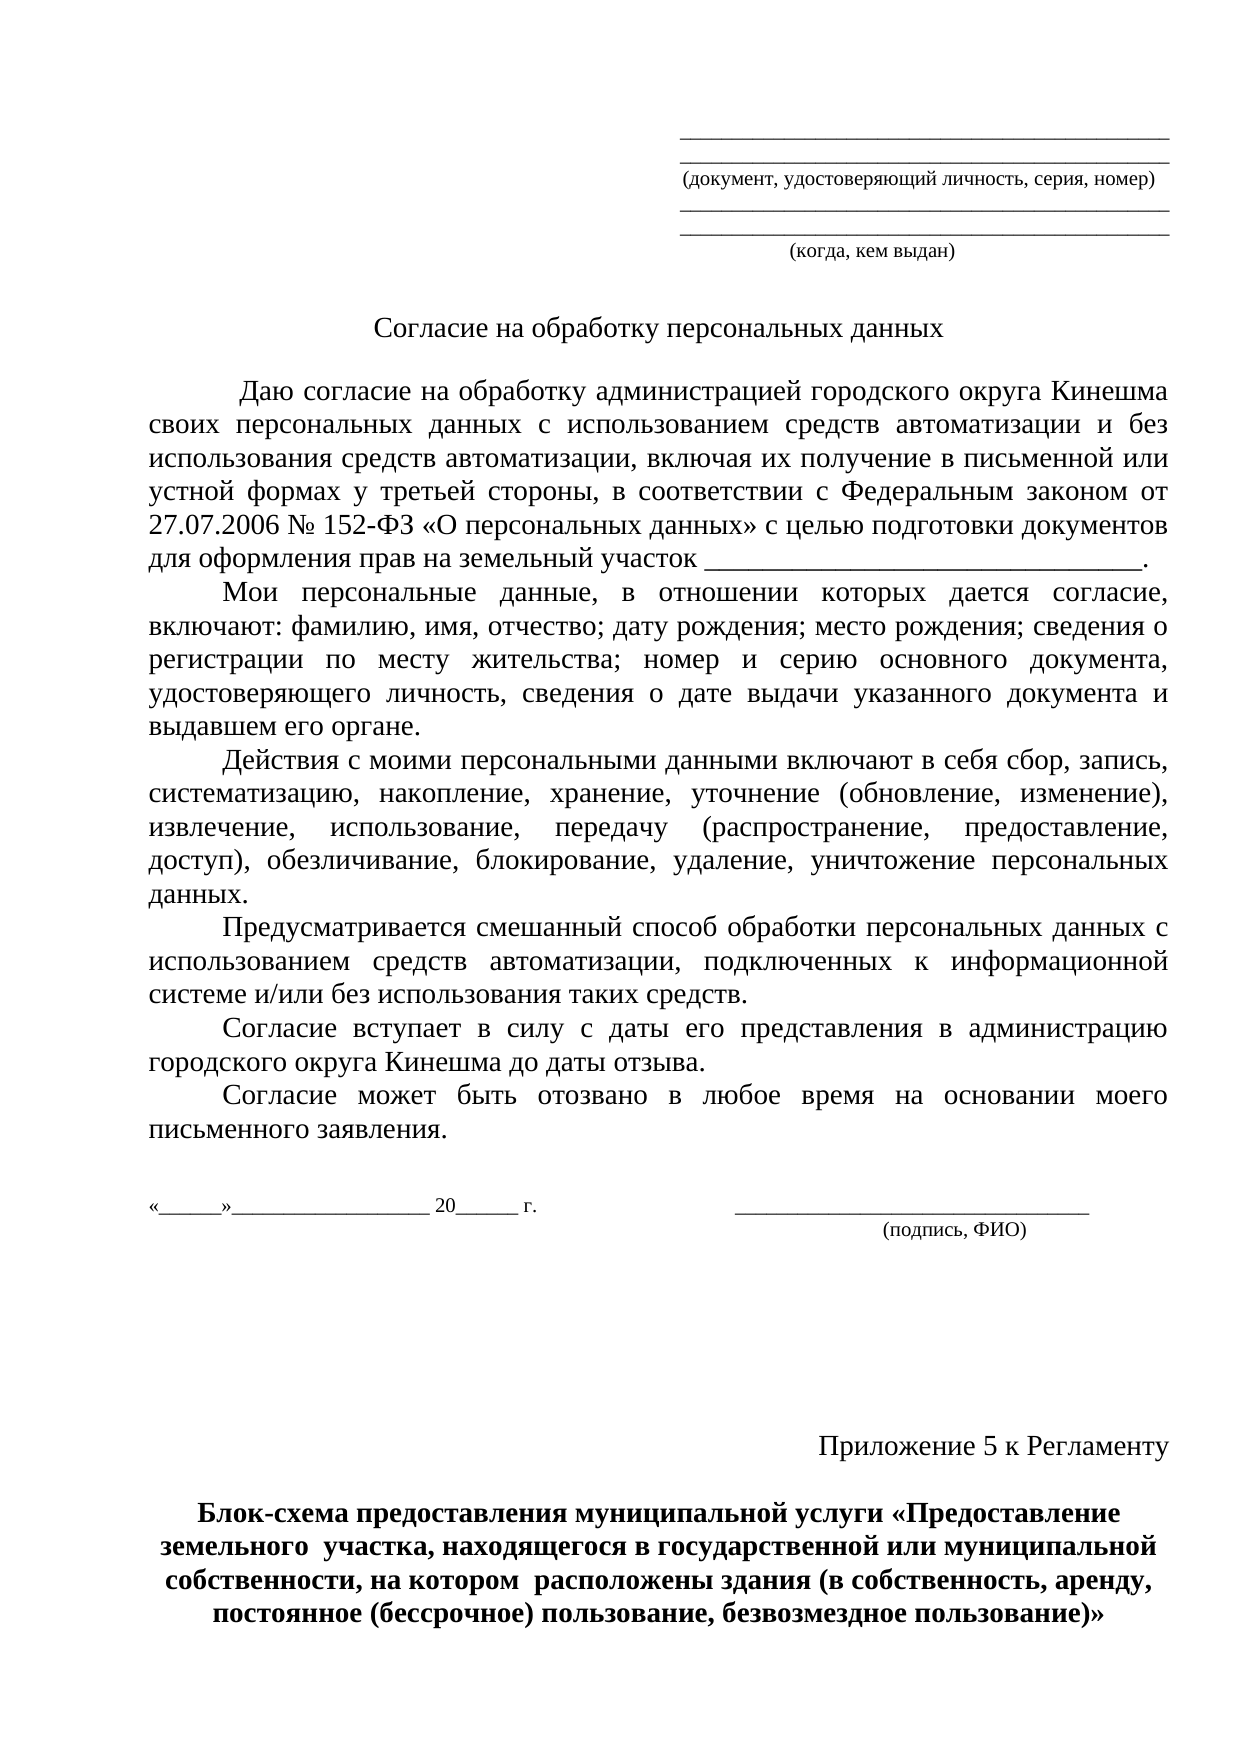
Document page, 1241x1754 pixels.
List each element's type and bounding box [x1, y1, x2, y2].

table_header [148, 118, 1169, 1629]
